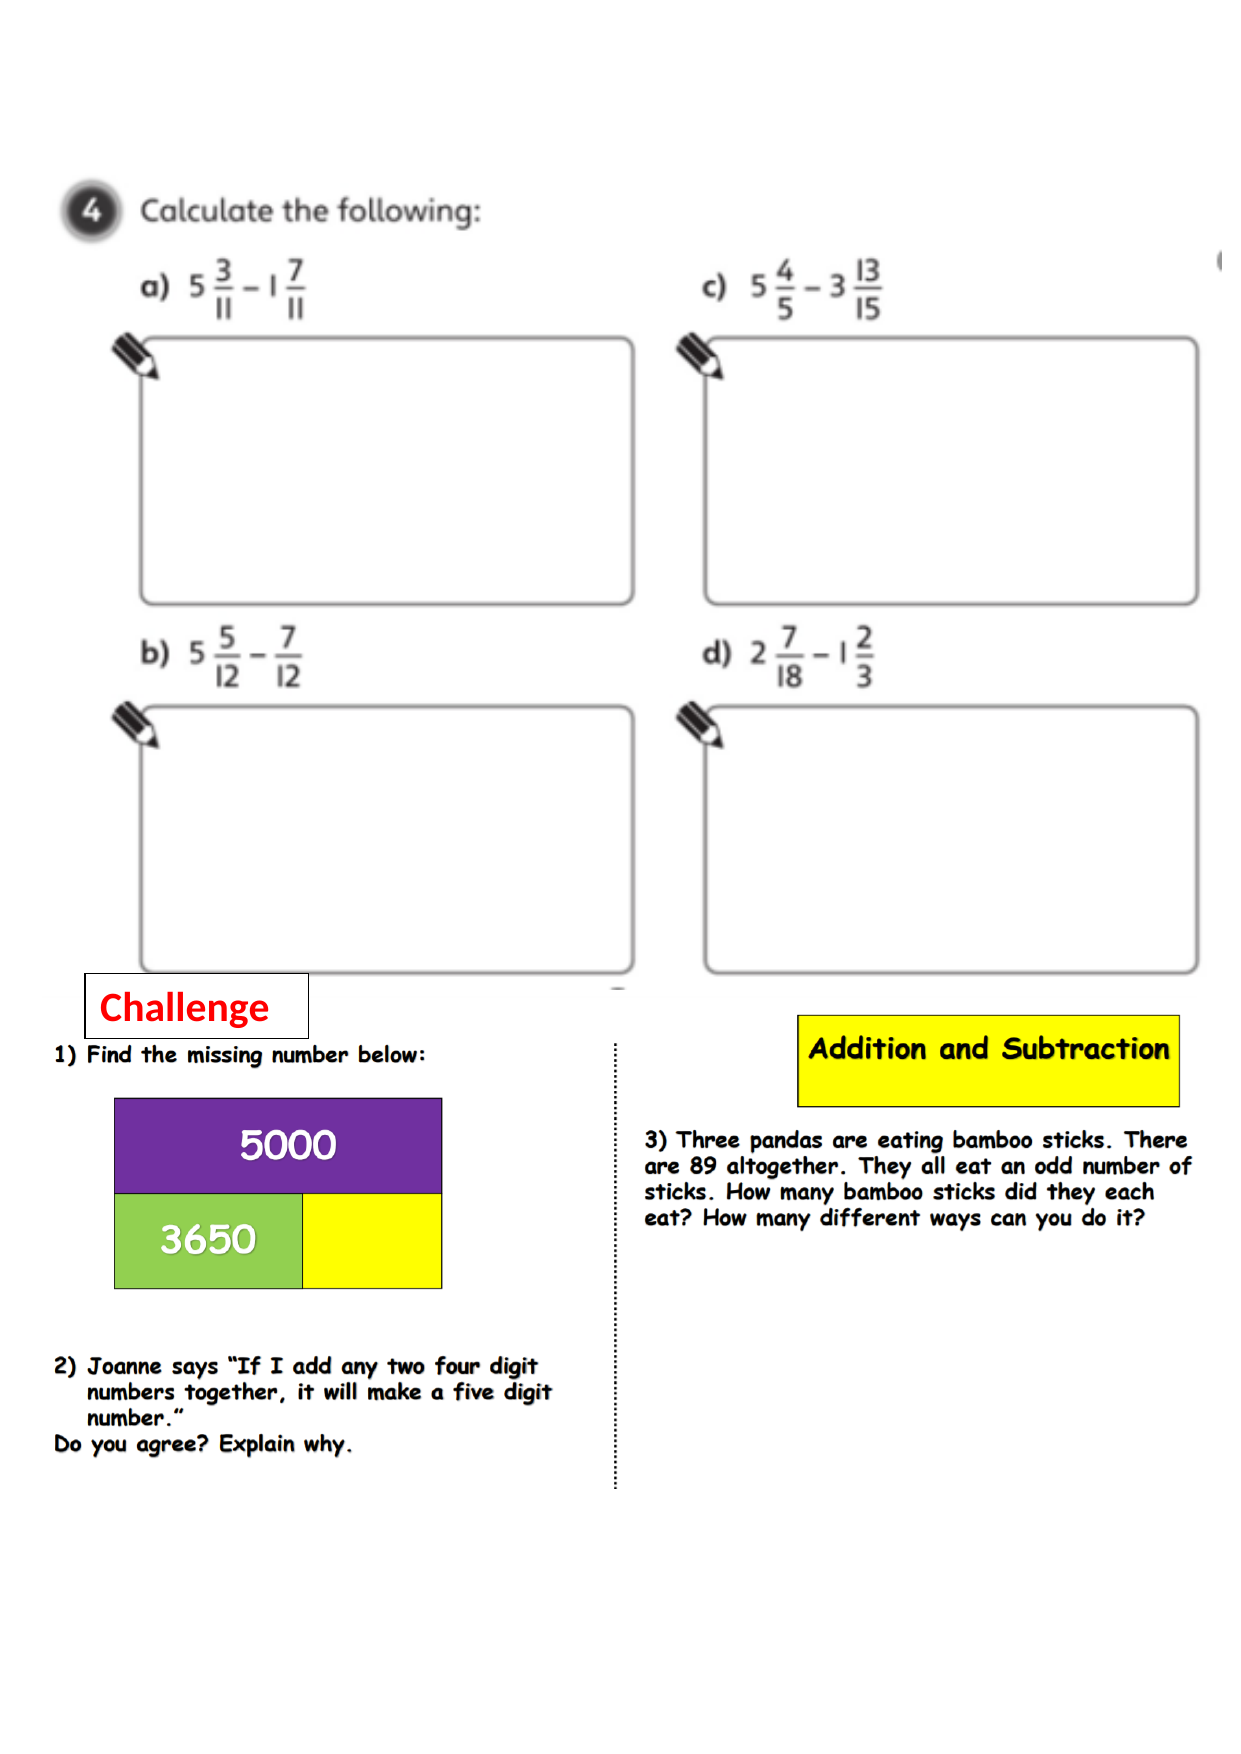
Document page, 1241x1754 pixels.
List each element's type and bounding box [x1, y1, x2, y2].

picture [41, 996, 1198, 1489]
picture [41, 172, 1222, 990]
